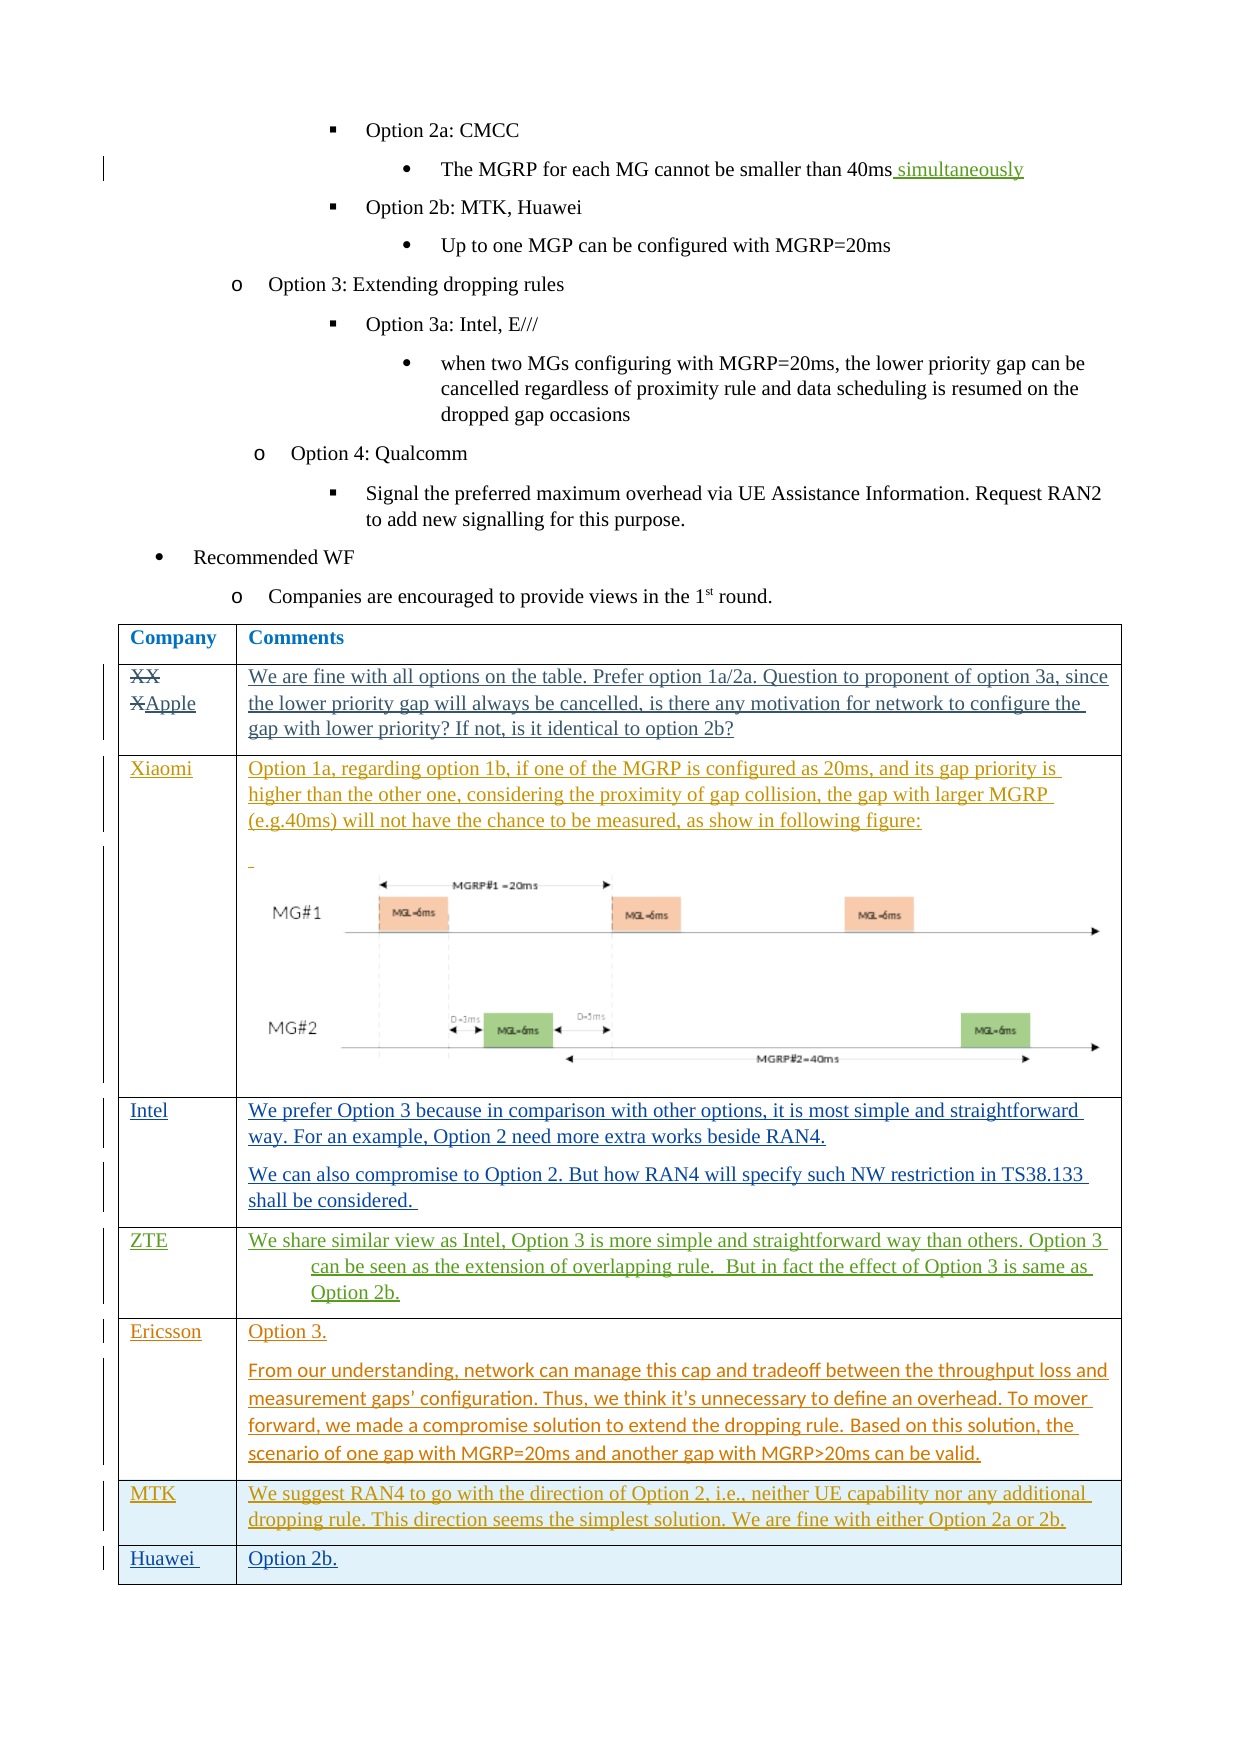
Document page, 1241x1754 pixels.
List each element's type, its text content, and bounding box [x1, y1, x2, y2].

list Option 3a: Intel, E/// [328, 312, 1122, 336]
list Signal the preferred maximum overhead via UE Assistance Information. Request RAN2 to add new signalling for this purpose. [328, 481, 1122, 531]
table_cell [237, 756, 1121, 1097]
list Companies are encouraged to provide views in the 1st round. [231, 584, 1122, 609]
table_header Company [119, 625, 236, 663]
table_cell [119, 756, 236, 1097]
list Recommended WF [156, 545, 1122, 569]
table_cell [237, 1319, 1121, 1479]
list Option 2a: CMCC [328, 118, 1122, 142]
list Option 4: Qualcomm [253, 441, 1122, 466]
table_header Comments [237, 625, 1121, 663]
table_cell [119, 1319, 236, 1479]
list Option 3: Extending dropping rules [231, 272, 1122, 297]
table_cell [119, 1098, 236, 1227]
list Up to one MGP can be configured with MGRP=20ms [403, 233, 1122, 257]
table_cell [237, 665, 1121, 755]
table_cell [119, 665, 236, 755]
list when two MGs configuring with MGRP=20ms, the lower priority gap can be cancelled regardless of proximity rule and data scheduling is resumed on the dropped gap occasions [403, 350, 1122, 426]
table_cell [237, 1228, 1121, 1318]
list The MGRP for each MG cannot be smaller than 40ms [403, 156, 1122, 181]
table_cell [119, 1228, 236, 1318]
list Option 2b: MTK, Huawei [328, 195, 1122, 219]
table_cell [237, 1098, 1121, 1227]
